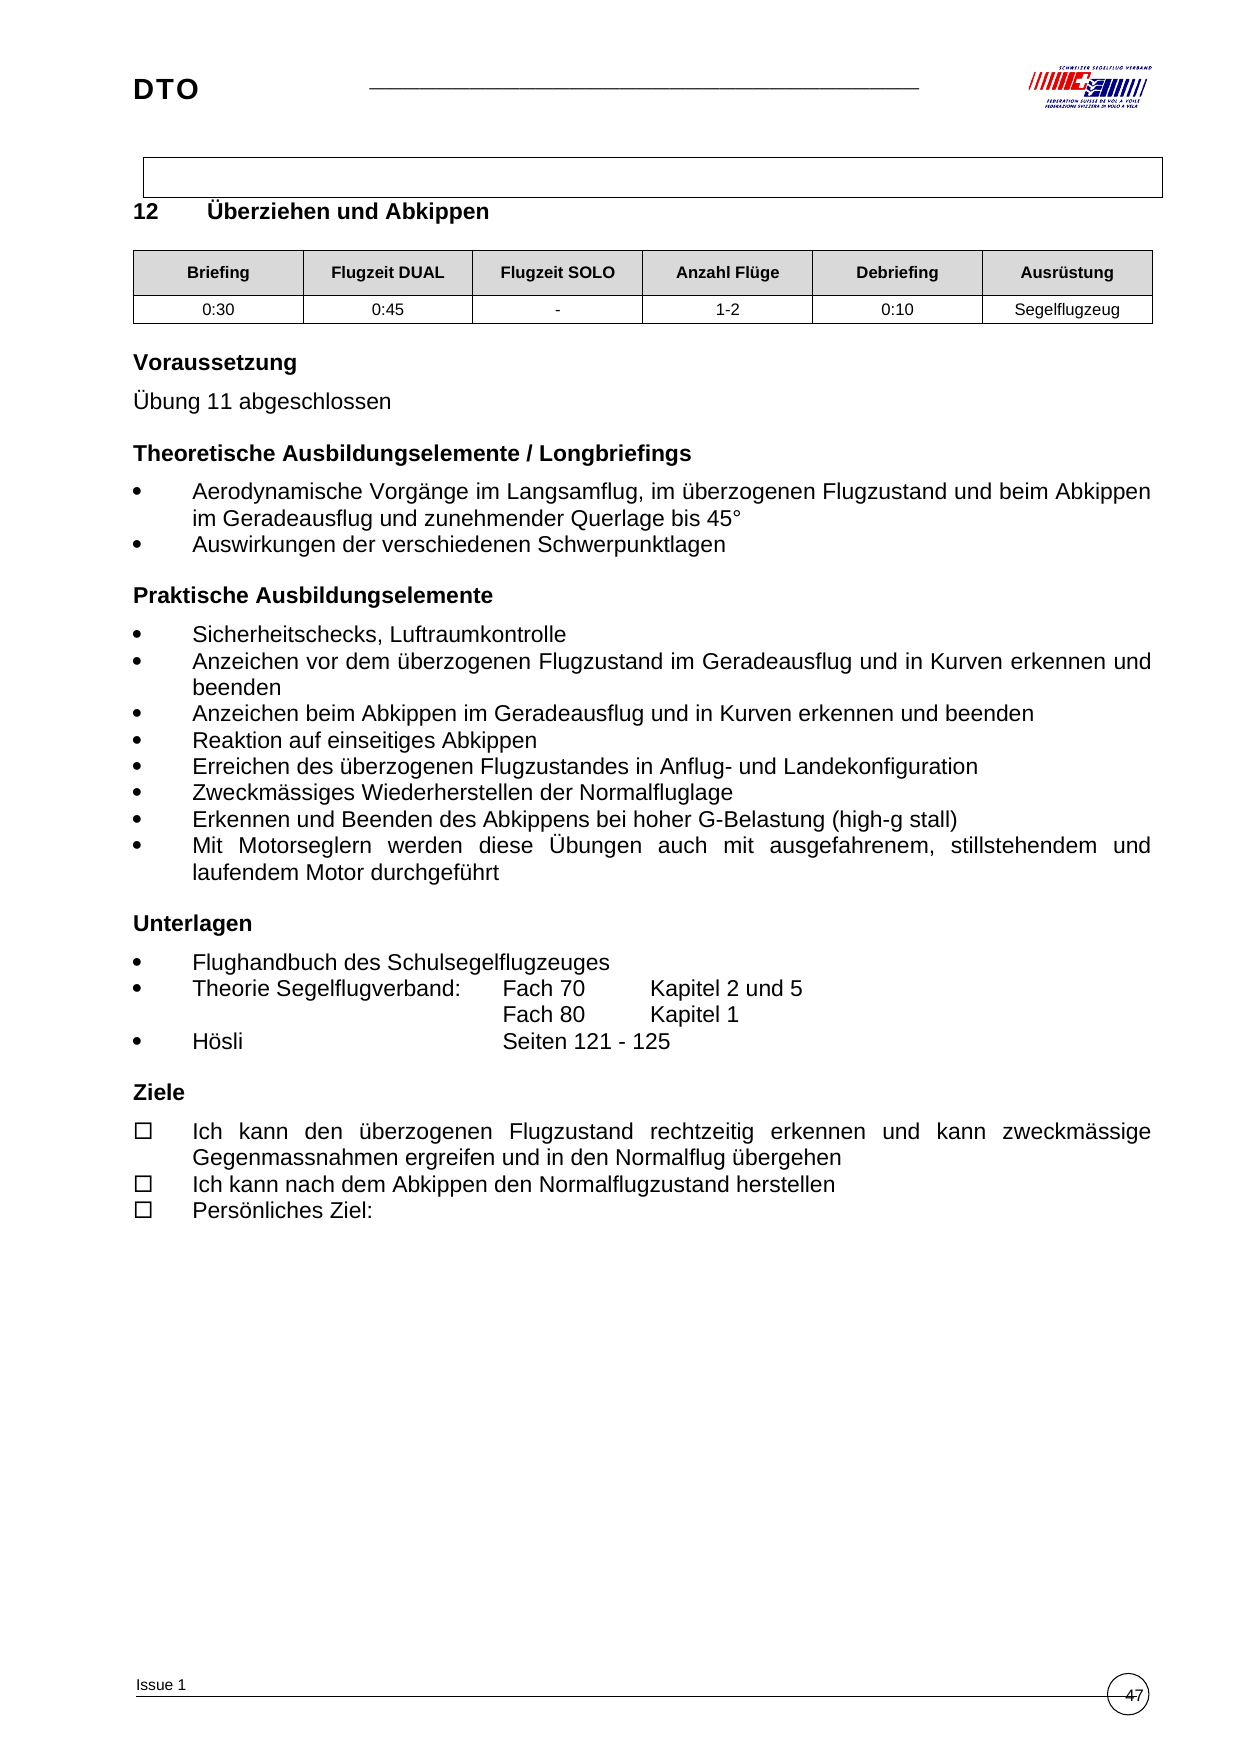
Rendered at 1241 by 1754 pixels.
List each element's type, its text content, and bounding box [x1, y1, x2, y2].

text Zweckmässiges Wiederherstellen der Normalfluglage [133, 779, 1152, 806]
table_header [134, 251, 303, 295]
text Ich kann nach dem Abkippen den Normalflugzustand herstellen [133, 1171, 1152, 1197]
list Ich kann den überzogenen Flugzustand rechtzeitig erkennen und kann zweckmässige Gegenmassnahmen ergreifen und in den Normalflug übergehen [133, 1118, 1152, 1171]
text Erreichen des überzogenen Flugzustandes in Anflug- und Landekonfiguration [133, 753, 1152, 779]
picture [1028, 66, 1153, 108]
text Persönliches Ziel: [133, 1197, 1152, 1223]
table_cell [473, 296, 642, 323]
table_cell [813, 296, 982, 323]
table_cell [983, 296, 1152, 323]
text Übung 11 abgeschlossen [133, 388, 1152, 414]
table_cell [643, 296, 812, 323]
text Unterlagen [133, 910, 1152, 936]
text Anzeichen vor dem überzogenen Flugzustand im Geradeausflug und in Kurven erkennen und beenden [133, 648, 1152, 700]
text Mit Motorseglern werden diese Übungen auch mit ausgefahrenem, stillstehendem und laufendem Motor durchgeführt [133, 832, 1152, 885]
text Reaktion auf einseitiges Abkippen [133, 727, 1152, 753]
text Sicherheitschecks, Luftraumkontrolle [133, 621, 1152, 648]
text Hösli Seiten 121 - 125 [133, 1028, 1152, 1054]
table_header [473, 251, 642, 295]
text Aerodynamische Vorgänge im Langsamflug, im überzogenen Flugzustand und beim Abkippen im Geradeausflug und zunehmender Querlage bis 45° [133, 478, 1152, 531]
text Praktische Ausbildungselemente [133, 582, 1152, 609]
text Ziele [133, 1079, 1152, 1105]
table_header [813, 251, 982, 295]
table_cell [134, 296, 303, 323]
text Erkennen und Beenden des Abkippens bei hoher G-Belastung (high-g stall) [133, 806, 1152, 832]
text Anzeichen beim Abkippen im Geradeausflug und in Kurven erkennen und beenden [133, 700, 1152, 727]
text Auswirkungen der verschiedenen Schwerpunktlagen [133, 531, 1152, 557]
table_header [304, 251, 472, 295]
text Theoretische Ausbildungselemente / Longbriefings [133, 439, 1152, 466]
text 12 Überziehen und Abkippen [133, 198, 1152, 224]
text Flughandbuch des Schulsegelflugzeuges [133, 949, 1152, 975]
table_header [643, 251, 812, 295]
text Voraussetzung [133, 349, 1152, 376]
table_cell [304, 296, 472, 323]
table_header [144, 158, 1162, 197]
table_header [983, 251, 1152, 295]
text Theorie Segelflugverband: Fach 70 Kapitel 2 und 5 Fach 80 Kapitel 1 [133, 975, 1152, 1028]
